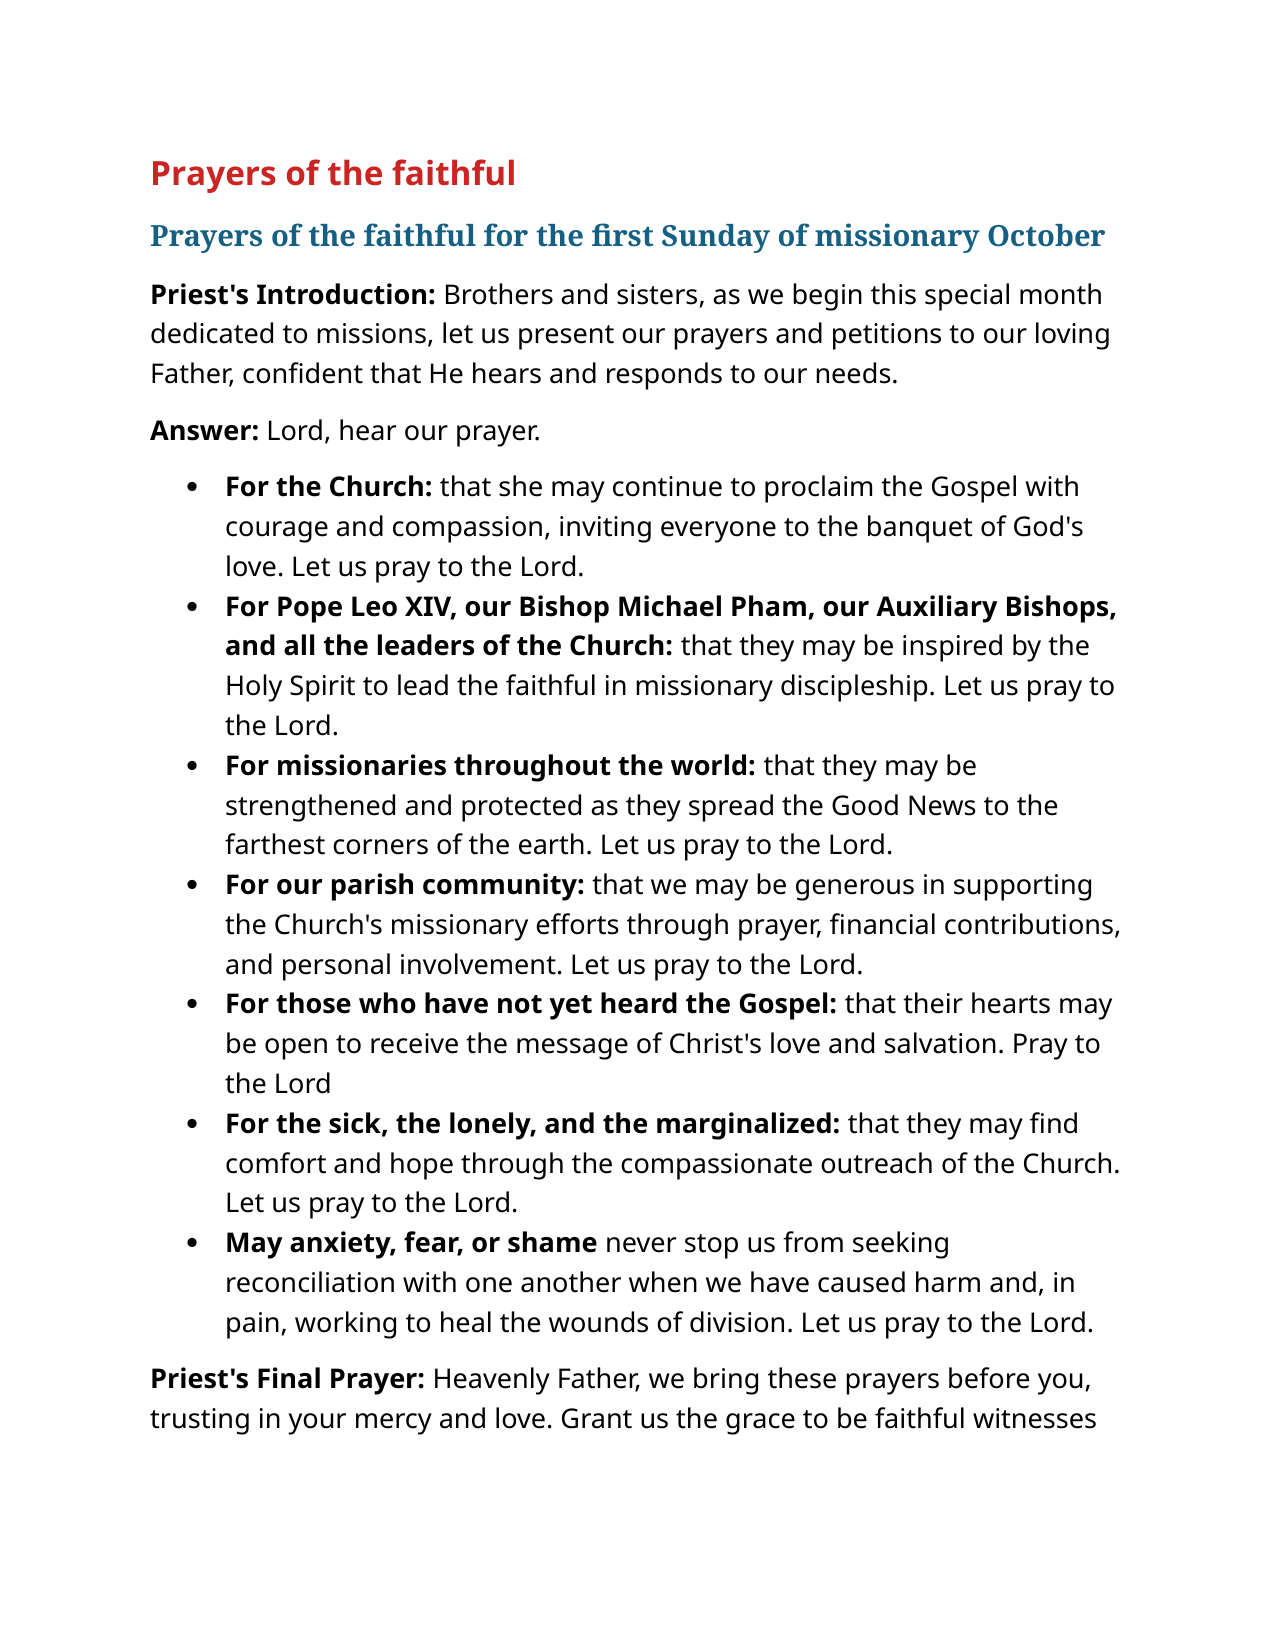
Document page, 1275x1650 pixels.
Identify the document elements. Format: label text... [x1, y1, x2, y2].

list For the sick, the lonely, and the marginalized: that they may find comfort and hope through the compassionate outreach of the Church. Let us pray to the Lord. [187, 1104, 1125, 1221]
list For our parish community: that we may be generous in supporting the Church's missionary efforts through prayer, financial contributions, and personal involvement. Let us pray to the Lord. [187, 866, 1125, 982]
text Priest's Introduction: Brothers and sisters, as we begin this special month dedicated to missions, let us present our prayers and petitions to our loving Father, confident that He hears and responds to our needs. [150, 275, 1125, 392]
list For those who have not yet heard the Gospel: that their hearts may be open to receive the message of Christ's love and salvation. Pray to the Lord [187, 985, 1125, 1101]
list For Pope Leo XIV, our Bishop Michael Pham, our Auxiliary Bishops, and all the leaders of the Church: that they may be inspired by the Holy Spirit to lead the faithful in missionary discipleship. Let us pray to the Lord. [187, 587, 1125, 743]
list For missionaries throughout the world: that they may be strengthened and protected as they spread the Good News to the farthest corners of the earth. Let us pray to the Lord. [187, 746, 1125, 863]
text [150, 1360, 1125, 1436]
list For the Church: that she may continue to proclaim the Gospel with courage and compassion, inviting everyone to the banquet of God's love. Let us pray to the Lord. [187, 468, 1125, 584]
list May anxiety, fear, or shame never stop us from seeking reconciliation with one another when we have caused harm and, in pain, working to heal the wounds of division. Let us pray to the Lord. [187, 1224, 1125, 1340]
text Prayers of the faithful [150, 150, 1125, 195]
text Answer: Lord, hear our prayer. [150, 411, 1125, 448]
text Prayers of the faithful for the first Sunday of missionary October [150, 216, 1125, 255]
